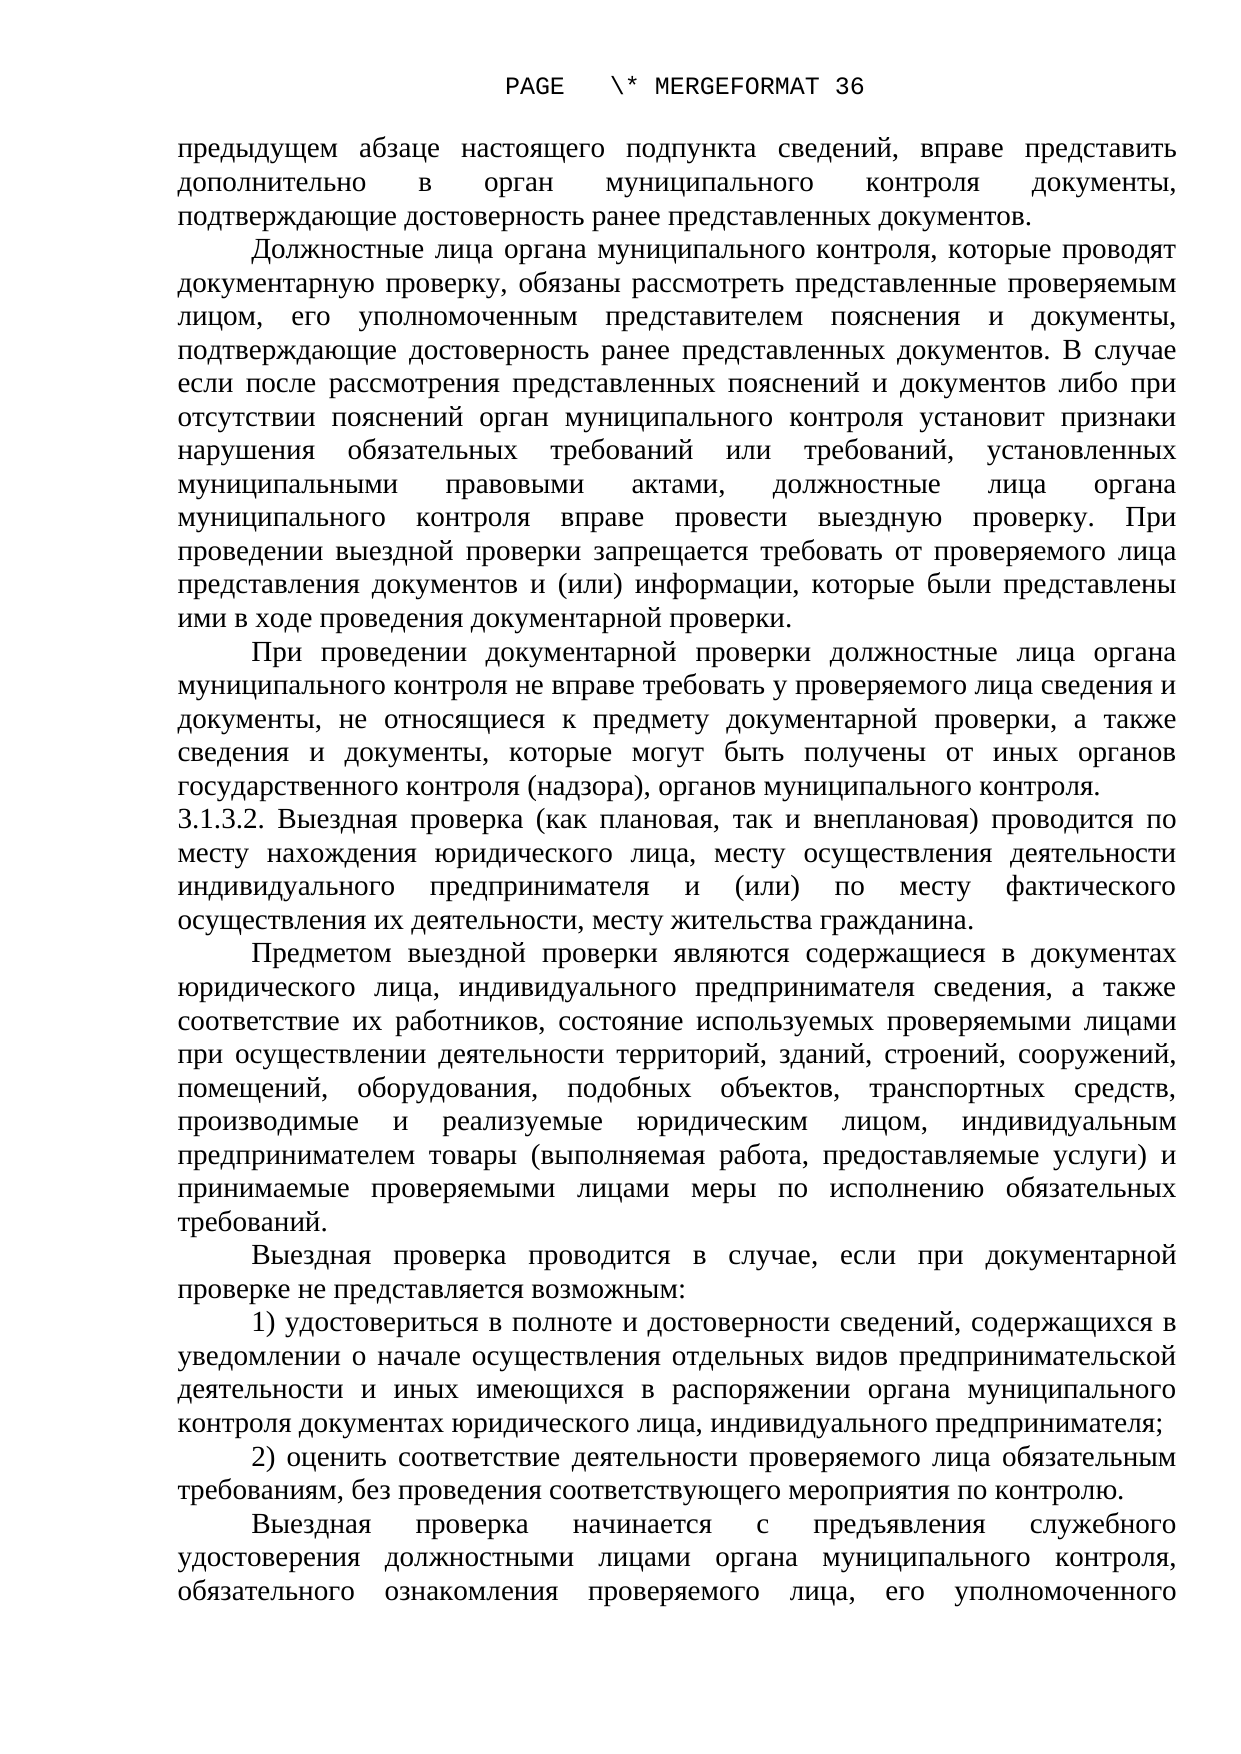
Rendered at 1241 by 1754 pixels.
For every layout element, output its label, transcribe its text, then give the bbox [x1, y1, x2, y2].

text 3.1.3.2. Выездная проверка (как плановая, так и внеплановая) проводится по месту нахождения юридического лица, месту осуществления деятельности индивидуального предпринимателя и (или) по месту фактического осуществления их деятельности, месту жительства гражданина. [177, 801, 1177, 936]
text 2) оценить соответствие деятельности проверяемого лица обязательным требованиям, без проведения соответствующего мероприятия по контролю. [177, 1439, 1177, 1506]
text Выездная проверка проводится в случае, если при документарной проверке не представляется возможным: [177, 1237, 1177, 1304]
text Предметом выездной проверки являются содержащиеся в документах юридического лица, индивидуального предпринимателя сведения, а также соответствие их работников, состояние используемых проверяемыми лицами при осуществлении деятельности территорий, зданий, строений, сооружений, помещений, оборудования, подобных объектов, транспортных средств, производимые и реализуемые юридическим лицом, индивидуальным предпринимателем товары (выполняемая работа, предоставляемые услуги) и принимаемые проверяемыми лицами меры по исполнению обязательных требований. [177, 936, 1177, 1237]
text При проведении документарной проверки должностные лица органа муниципального контроля не вправе требовать у проверяемого лица сведения и документы, не относящиеся к предмету документарной проверки, а также сведения и документы, которые могут быть получены от иных органов государственного контроля (надзора), органов муниципального контроля. [177, 634, 1177, 801]
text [177, 1506, 1177, 1606]
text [177, 131, 1177, 231]
text 1) удостовериться в полноте и достоверности сведений, содержащихся в уведомлении о начале осуществления отдельных видов предпринимательской деятельности и иных имеющихся в распоряжении органа муниципального контроля документах юридического лица, индивидуального предпринимателя; [177, 1304, 1177, 1439]
text Должностные лица органа муниципального контроля, которые проводят документарную проверку, обязаны рассмотреть представленные проверяемым лицом, его уполномоченным представителем пояснения и документы, подтверждающие достоверность ранее представленных документов. В случае если после рассмотрения представленных пояснений и документов либо при отсутствии пояснений орган муниципального контроля установит признаки нарушения обязательных требований или требований, установленных муниципальными правовыми актами, должностные лица органа муниципального контроля вправе провести выездную проверку. При проведении выездной проверки запрещается требовать от проверяемого лица представления документов и (или) информации, которые были представлены ими в ходе проведения документарной проверки. [177, 231, 1177, 634]
